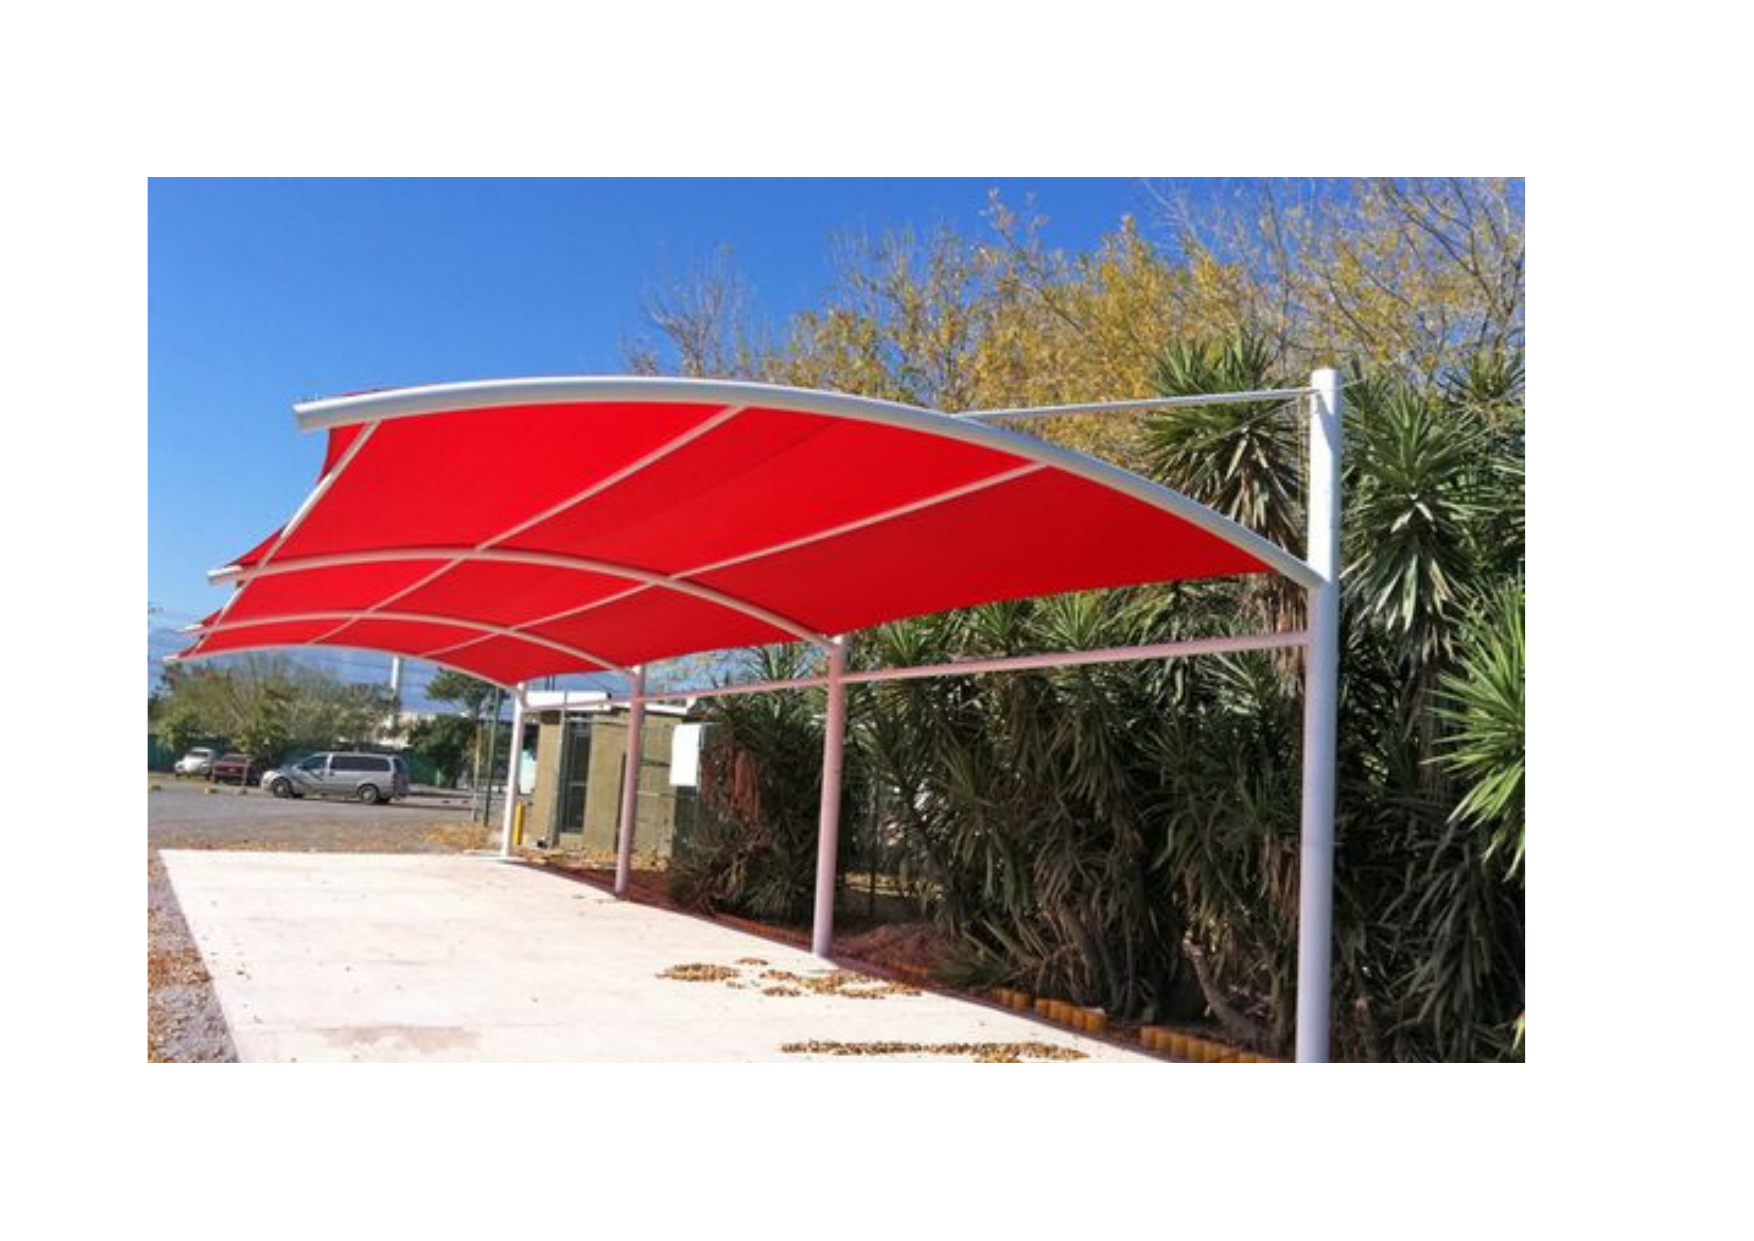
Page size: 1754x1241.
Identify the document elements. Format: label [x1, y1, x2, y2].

picture [147, 177, 1525, 1063]
